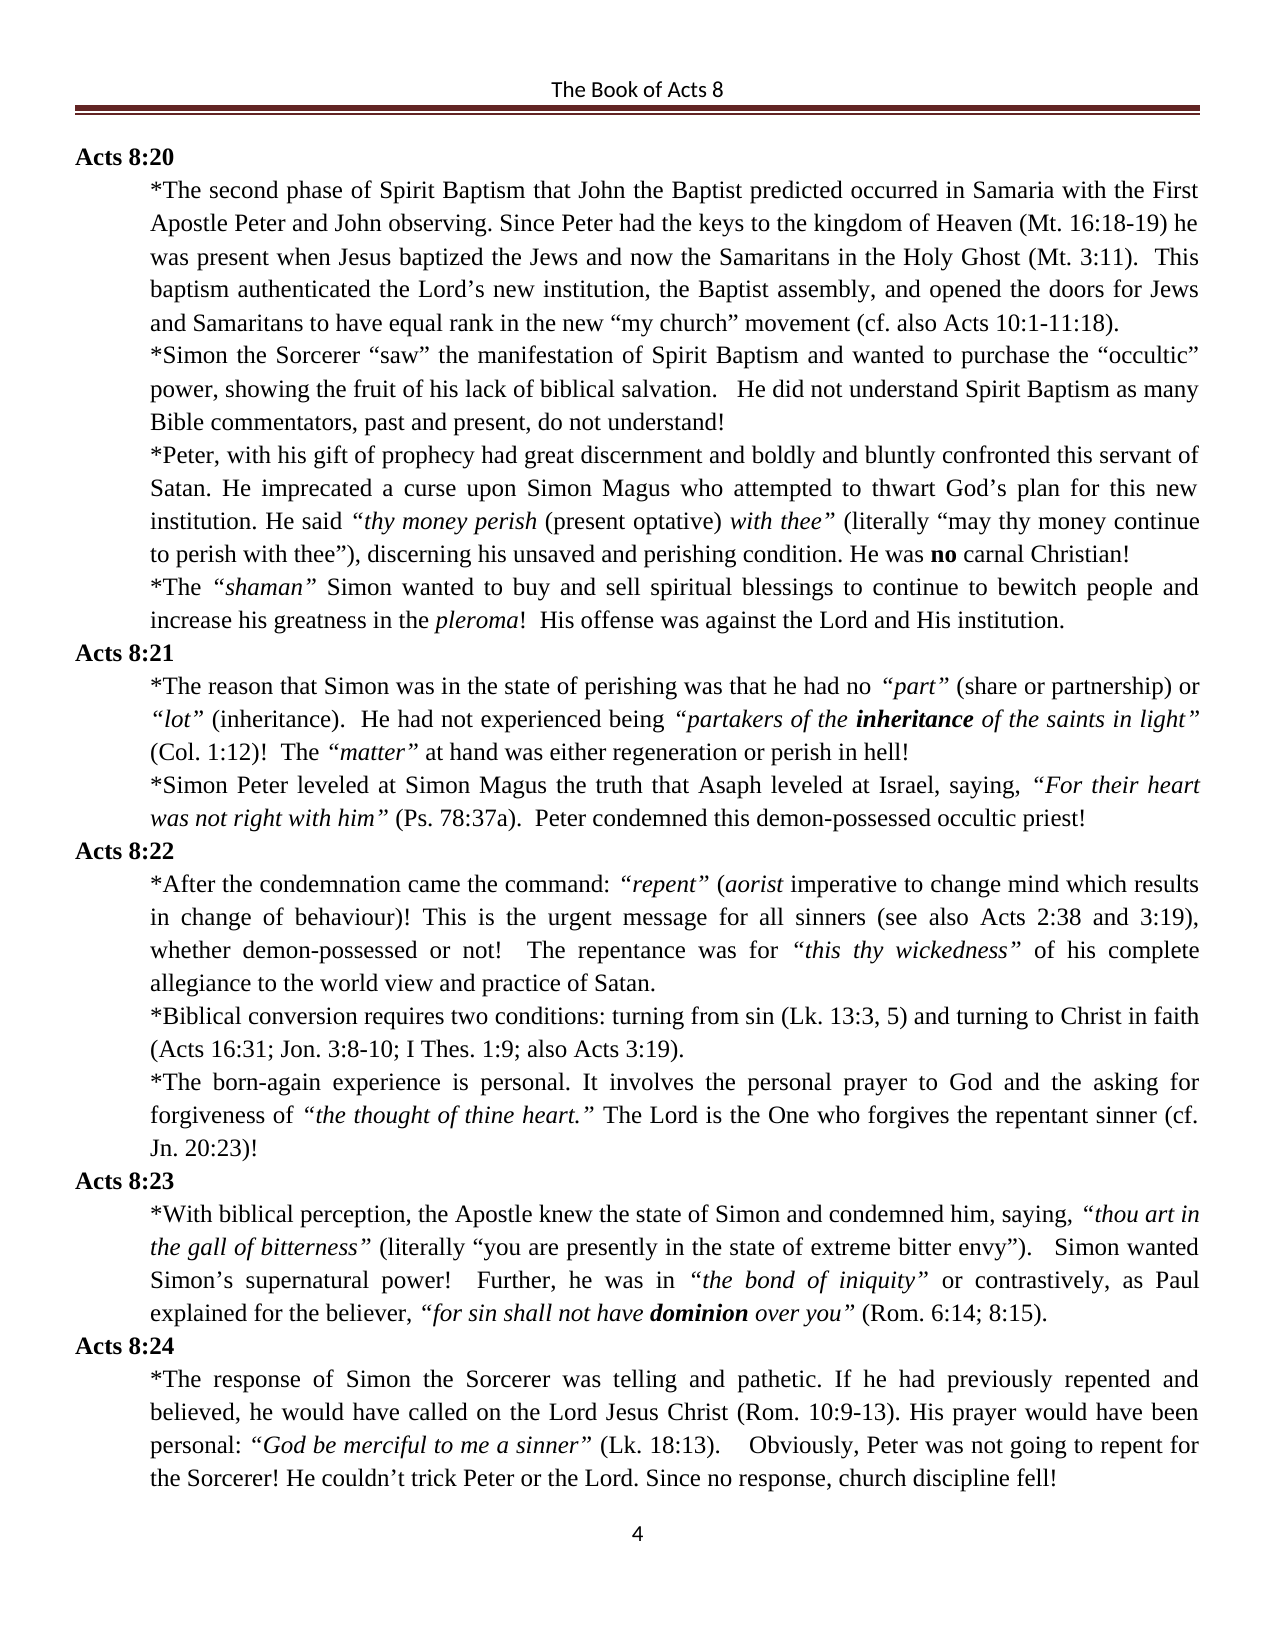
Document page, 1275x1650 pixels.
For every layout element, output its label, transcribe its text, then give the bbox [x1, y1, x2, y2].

text Acts 8:23 [75, 1166, 1200, 1195]
text *Peter, with his gift of prophecy had great discernment and boldly and bluntly confronted this servant of Satan. He imprecated a curse upon Simon Magus who attempted to thwart God’s plan for this new institution. He said “thy money perish (present optative) with thee” (literally “may thy money continue to perish with thee”), discerning his unsaved and perishing condition. He was no carnal Christian! [75, 440, 1200, 567]
text *The born-again experience is personal. It involves the personal prayer to God and the asking for forgiveness of “the thought of thine heart.” The Lord is the One who forgives the repentant sinner (cf. Jn. 20:23)! [75, 1067, 1200, 1162]
text *The reason that Simon was in the state of perishing was that he had no “part” (share or partnership) or “lot” (inheritance). He had not experienced being “partakers of the inheritance of the saints in light” (Col. 1:12)! The “matter” at hand was either regeneration or perish in hell! [150, 671, 1200, 766]
text Acts 8:21 [75, 638, 1200, 667]
text *Simon the Sorcerer “saw” the manifestation of Spirit Baptism and wanted to purchase the “occultic” power, showing the fruit of his lack of biblical salvation. He did not understand Spirit Baptism as many Bible commentators, past and present, do not understand! [75, 341, 1200, 435]
text *With biblical perception, the Apostle knew the state of Simon and condemned him, saying, “thou art in the gall of bitterness” (literally “you are presently in the state of extreme bitter envy”). Simon wanted Simon’s supernatural power! Further, he was in “the bond of iniquity” or contrastively, as Paul explained for the believer, “for sin shall not have dominion over you” (Rom. 6:14; 8:15). [75, 1199, 1200, 1327]
text Acts 8:24 [75, 1331, 1200, 1360]
text *Simon Peter leveled at Simon Magus the truth that Asaph leveled at Israel, saying, “For their heart was not right with him” (Ps. 78:37a). Peter condemned this demon-possessed occultic priest! [75, 770, 1200, 832]
text Acts 8:22 [75, 836, 1200, 865]
text *The second phase of Spirit Baptism that John the Baptist predicted occurred in Samaria with the First Apostle Peter and John observing. Since Peter had the keys to the kingdom of Heaven (Mt. 16:18-19) he was present when Jesus baptized the Jews and now the Samaritans in the Holy Ghost (Mt. 3:11). This baptism authenticated the Lord’s new institution, the Baptist assembly, and opened the doors for Jews and Samaritans to have equal rank in the new “my church” movement (cf. also Acts 10:1-11:18). [75, 176, 1200, 336]
text *Biblical conversion requires two conditions: turning from sin (Lk. 13:3, 5) and turning to Christ in faith (Acts 16:31; Jon. 3:8-10; I Thes. 1:9; also Acts 3:19). [75, 1001, 1200, 1063]
text *The response of Simon the Sorcerer was telling and pathetic. If he had previously repented and believed, he would have called on the Lord Jesus Christ (Rom. 10:9-13). His prayer would have been personal: “God be merciful to me a sinner” (Lk. 18:13). Obviously, Peter was not going to repent for the Sorcerer! He couldn’t trick Peter or the Lord. Since no response, church discipline fell! [75, 1364, 1200, 1492]
text *The “shaman” Simon wanted to buy and sell spiritual blessings to continue to bewitch people and increase his greatness in the pleroma! His offense was against the Lord and His institution. [75, 572, 1200, 633]
text *After the condemnation came the command: “repent” (aorist imperative to change mind which results in change of behaviour)! This is the urgent message for all sinners (see also Acts 2:38 and 3:19), whether demon-possessed or not! The repentance was for “this thy wickedness” of his complete allegiance to the world view and practice of Satan. [75, 869, 1200, 997]
text Acts 8:20 [75, 142, 1200, 171]
